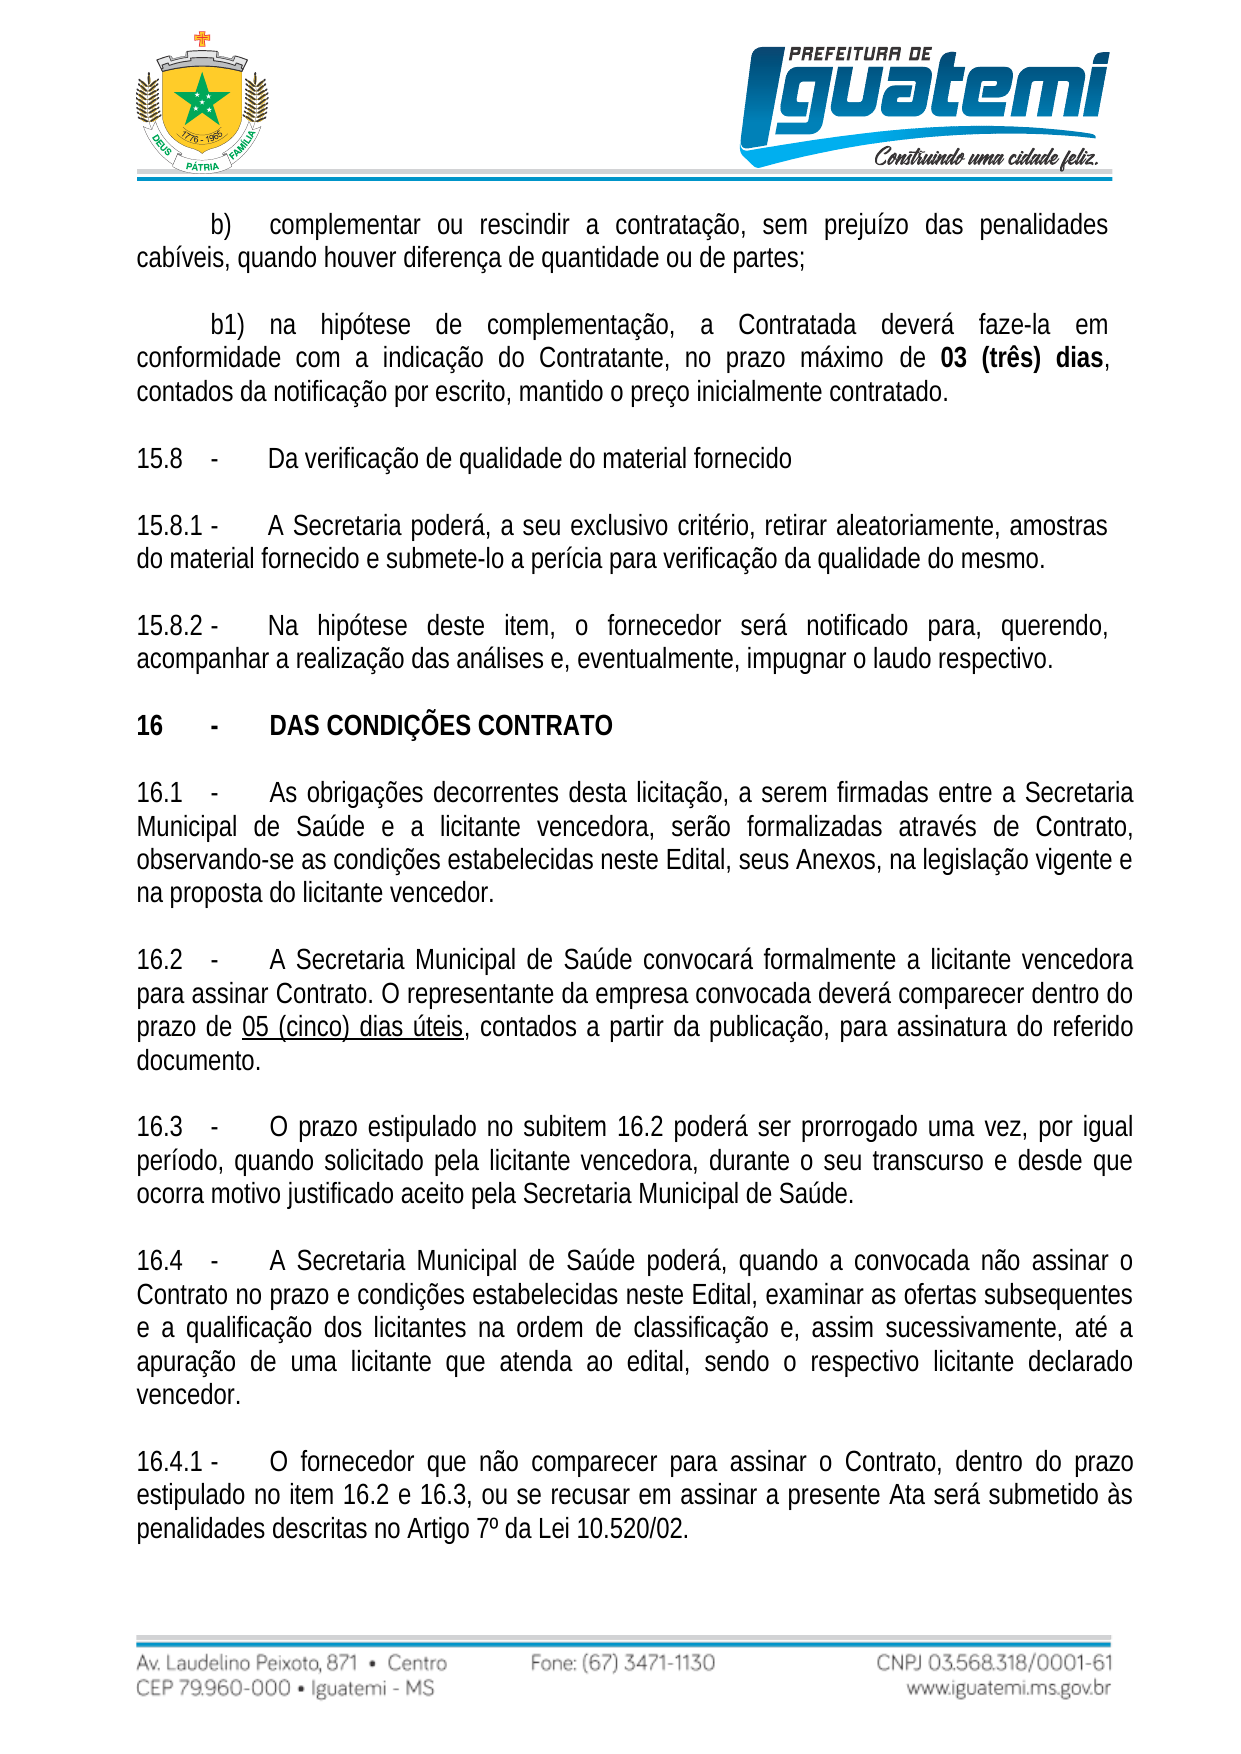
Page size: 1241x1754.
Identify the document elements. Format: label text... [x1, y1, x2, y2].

text 16 - DAS CONDIÇÕES CONTRATO [136, 708, 1110, 742]
text 16.4 - A Secretaria Municipal de Saúde poderá, quando a convocada não assinar o Contrato no prazo e condições estabelecidas neste Edital, examinar as ofertas subsequentes e a qualificação dos licitantes na ordem de classificação e, assim sucessivamente, até a apuração de uma licitante que atenda ao edital, sendo o respectivo licitante declarado vencedor. [136, 1243, 1135, 1411]
text 16.4.1 - O fornecedor que não comparecer para assinar o Contrato, dentro do prazo estipulado no item 16.2 e 16.3, ou se recusar em assinar a presente Ata será submetido às penalidades descritas no Artigo 7º da Lei 10.520/02. [136, 1444, 1135, 1544]
text b) complementar ou rescindir a contratação, sem prejuízo das penalidades cabíveis, quando houver diferença de quantidade ou de partes; [136, 207, 1110, 274]
text 15.8 - Da verificação de qualidade do material fornecido [136, 441, 1110, 474]
text 15.8.1 - A Secretaria poderá, a seu exclusivo critério, retirar aleatoriamente, amostras do material fornecido e submete-lo a perícia para verificação da qualidade do mesmo. [136, 508, 1110, 574]
text 16.1 - As obrigações decorrentes desta licitação, a serem firmadas entre a Secretaria Municipal de Saúde e a licitante vencedora, serão formalizadas através de Contrato, observando-se as condições estabelecidas neste Edital, seus Anexos, na legislação vigente e na proposta do licitante vencedor. [136, 775, 1135, 909]
text 16.3 - O prazo estipulado no subitem 16.2 poderá ser prorrogado uma vez, por igual período, quando solicitado pela licitante vencedora, durante o seu transcurso e desde que ocorra motivo justificado aceito pela Secretaria Municipal de Saúde. [136, 1109, 1135, 1210]
text b1) na hipótese de complementação, a Contratada deverá faze-la em conformidade com a indicação do Contratante, no prazo máximo de 03 (três) dias, contados da notificação por escrito, mantido o preço inicialmente contratado. [136, 307, 1110, 407]
text 15.8.2 - Na hipótese deste item, o fornecedor será notificado para, querendo, acompanhar a realização das análises e, eventualmente, impugnar o laudo respectivo. [136, 608, 1110, 675]
picture [136, 1635, 1113, 1703]
text 16.2 - A Secretaria Municipal de Saúde convocará formalmente a licitante vencedora para assinar Contrato. O representante da empresa convocada deverá comparecer dentro do prazo de 05 (cinco) dias úteis, contados a partir da publicação, para assinatura do referido documento. [136, 942, 1135, 1076]
